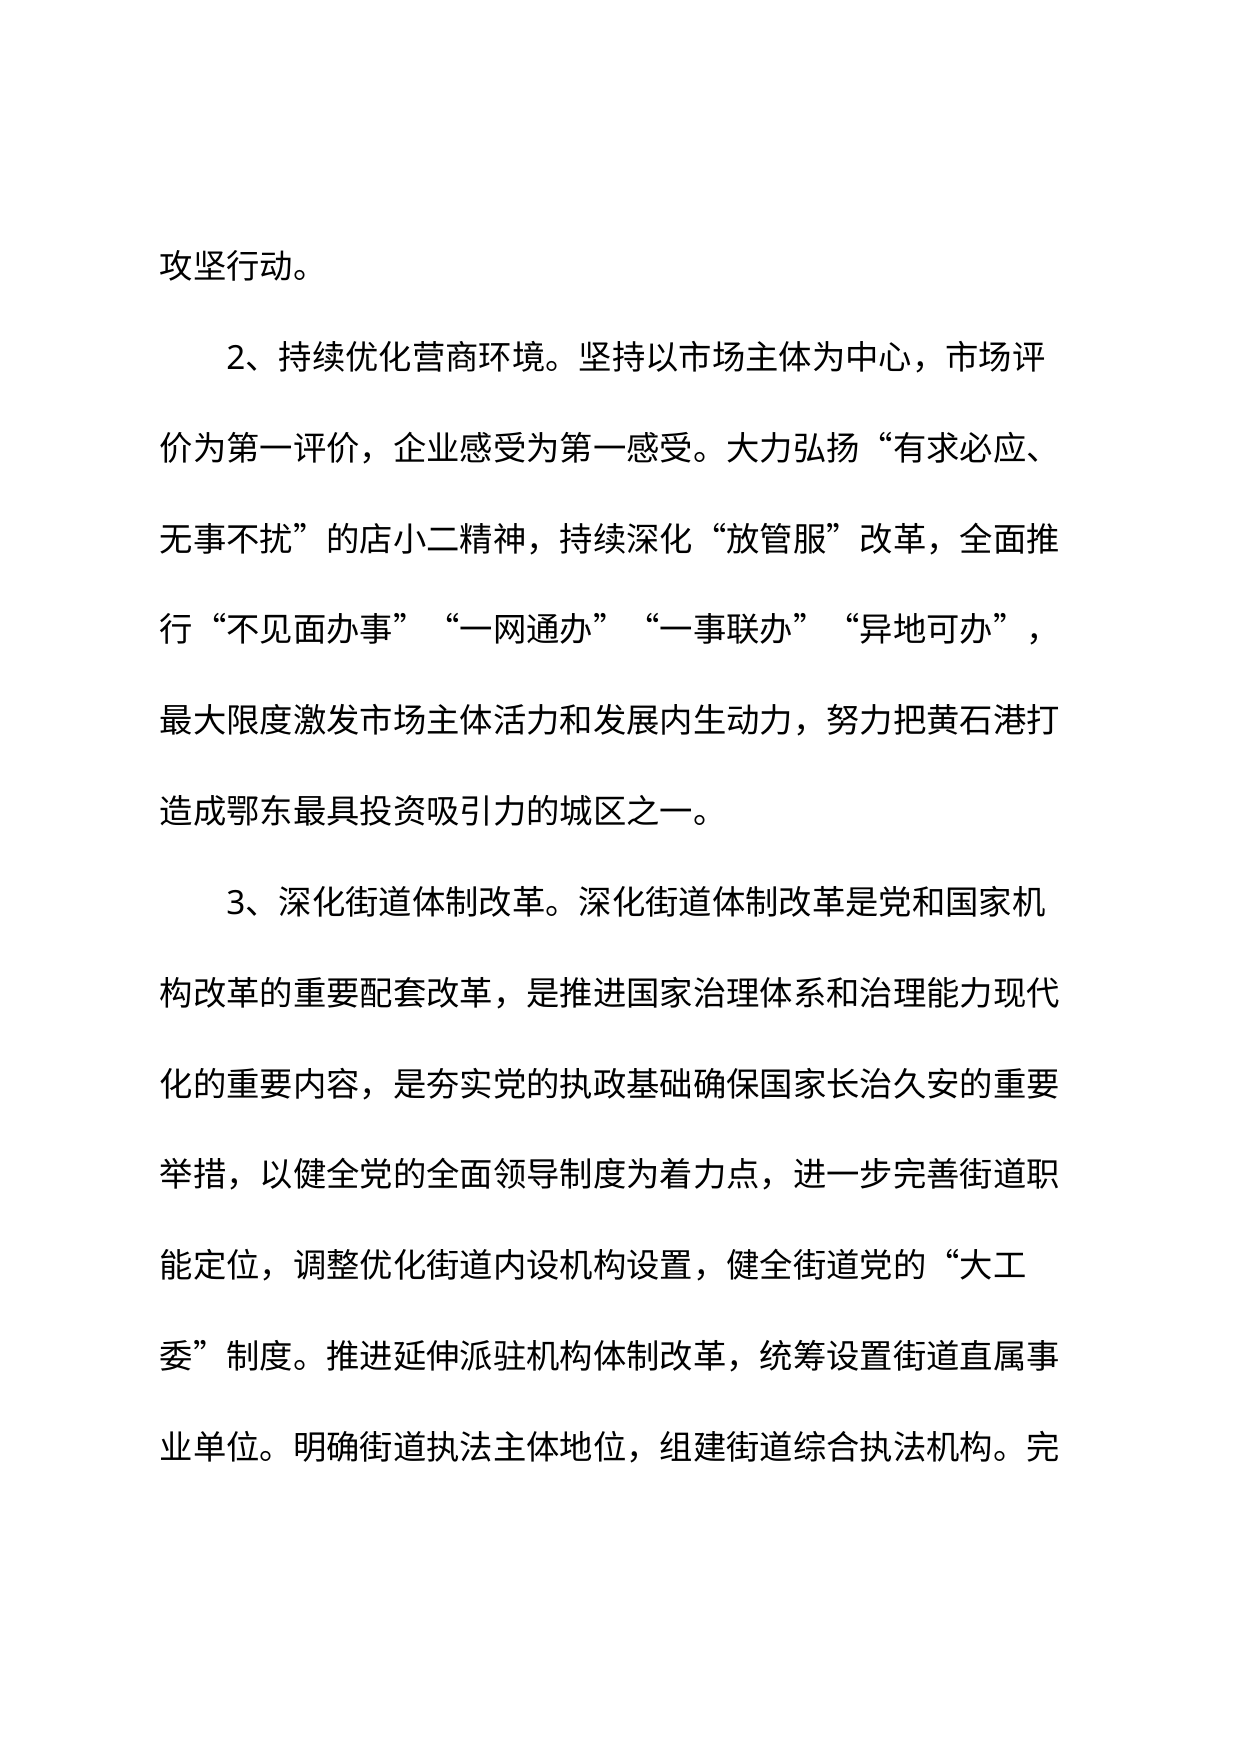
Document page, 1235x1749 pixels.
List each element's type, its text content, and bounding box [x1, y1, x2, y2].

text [159, 854, 1075, 1490]
text 2、持续优化营商环境。坚持以市场主体为中心，市场评价为第一评价，企业感受为第一感受。大力弘扬“有求必应、无事不扰”的店小二精神，持续深化“放管服”改革，全面推行“不见面办事”“一网通办”“一事联办”“异地可办”，最大限度激发市场主体活力和发展内生动力，努力把黄石港打造成鄂东最具投资吸引力的城区之一。 [159, 309, 1075, 854]
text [159, 218, 1075, 309]
